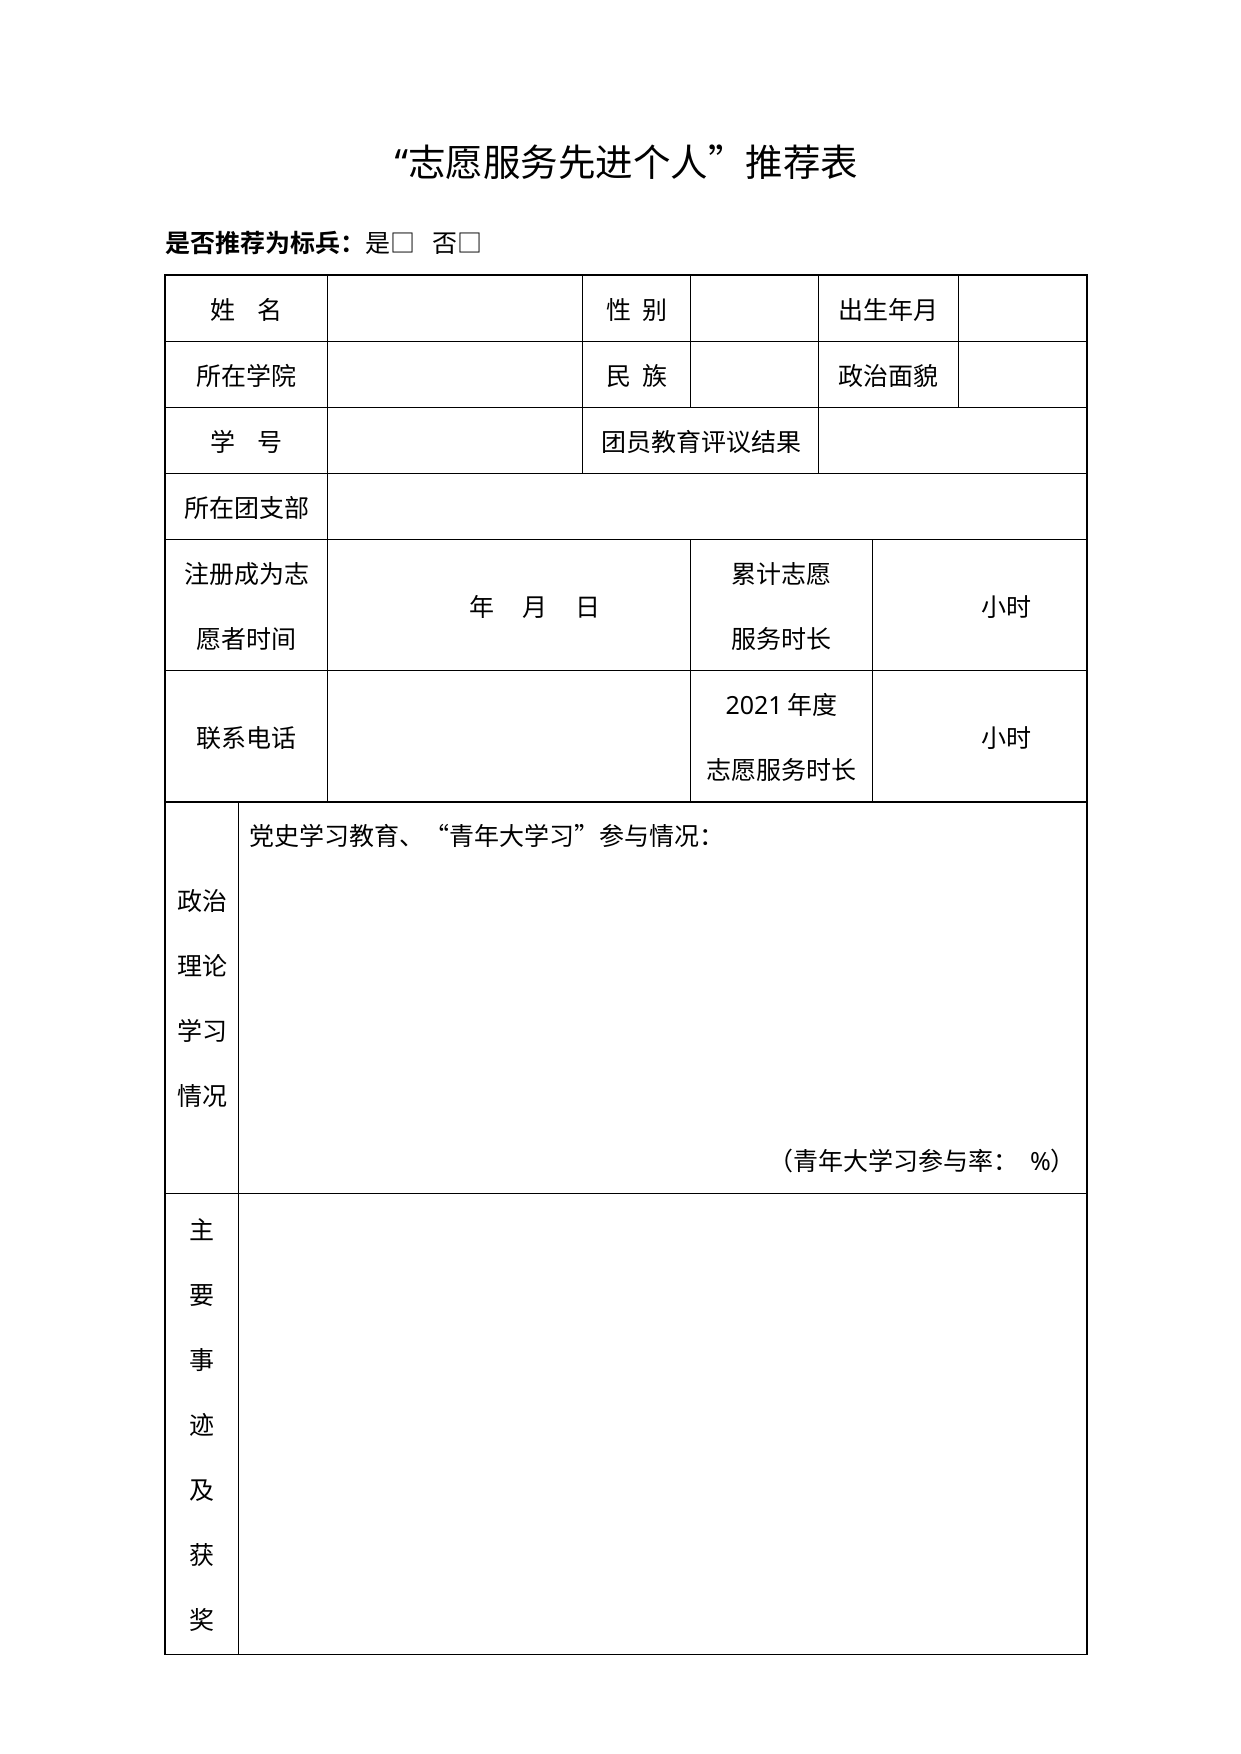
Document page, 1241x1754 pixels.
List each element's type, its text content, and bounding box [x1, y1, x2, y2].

table_cell 小时 [873, 671, 1086, 801]
table_cell [959, 342, 1086, 407]
table_cell 注册成为志 愿者时间 [166, 540, 327, 670]
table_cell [239, 1194, 1086, 1654]
text 是否推荐为标兵：是□ 否□ [165, 209, 1087, 274]
text “志愿服务先进个人”推荐表 [165, 128, 1087, 193]
table_cell [328, 474, 1086, 539]
table_cell 2021年度 志愿服务时长 [691, 671, 872, 801]
table_header [691, 276, 818, 341]
table_header 姓 名 [166, 276, 327, 341]
table_cell 政治面貌 [819, 342, 958, 407]
table_cell 民 族 [583, 342, 690, 407]
table_header [959, 276, 1086, 341]
table_cell 政治理论学习情况 [166, 803, 238, 1192]
table_cell 联系电话 [166, 671, 327, 801]
table_cell 团员教育评议结果 [583, 408, 818, 473]
table_cell [691, 342, 818, 407]
table_cell [819, 408, 1086, 473]
table_cell [328, 408, 582, 473]
table_header [328, 276, 582, 341]
table_header 性 别 [583, 276, 690, 341]
table_cell 主 要 事 迹 及 获 奖 情 况 [166, 1194, 238, 1654]
table_header 出生年月 [819, 276, 958, 341]
table_cell 年 月 日 [328, 540, 690, 670]
table_cell 所在团支部 [166, 474, 327, 539]
table_cell 所在学院 [166, 342, 327, 407]
table_cell [328, 671, 690, 801]
table_cell [328, 342, 582, 407]
table_cell 党史学习教育、“青年大学习”参与情况： （青年大学习参与率： %） [239, 803, 1086, 1192]
table_cell 小时 [873, 540, 1086, 670]
table_cell 学 号 [166, 408, 327, 473]
table_cell 累计志愿 服务时长 [691, 540, 872, 670]
